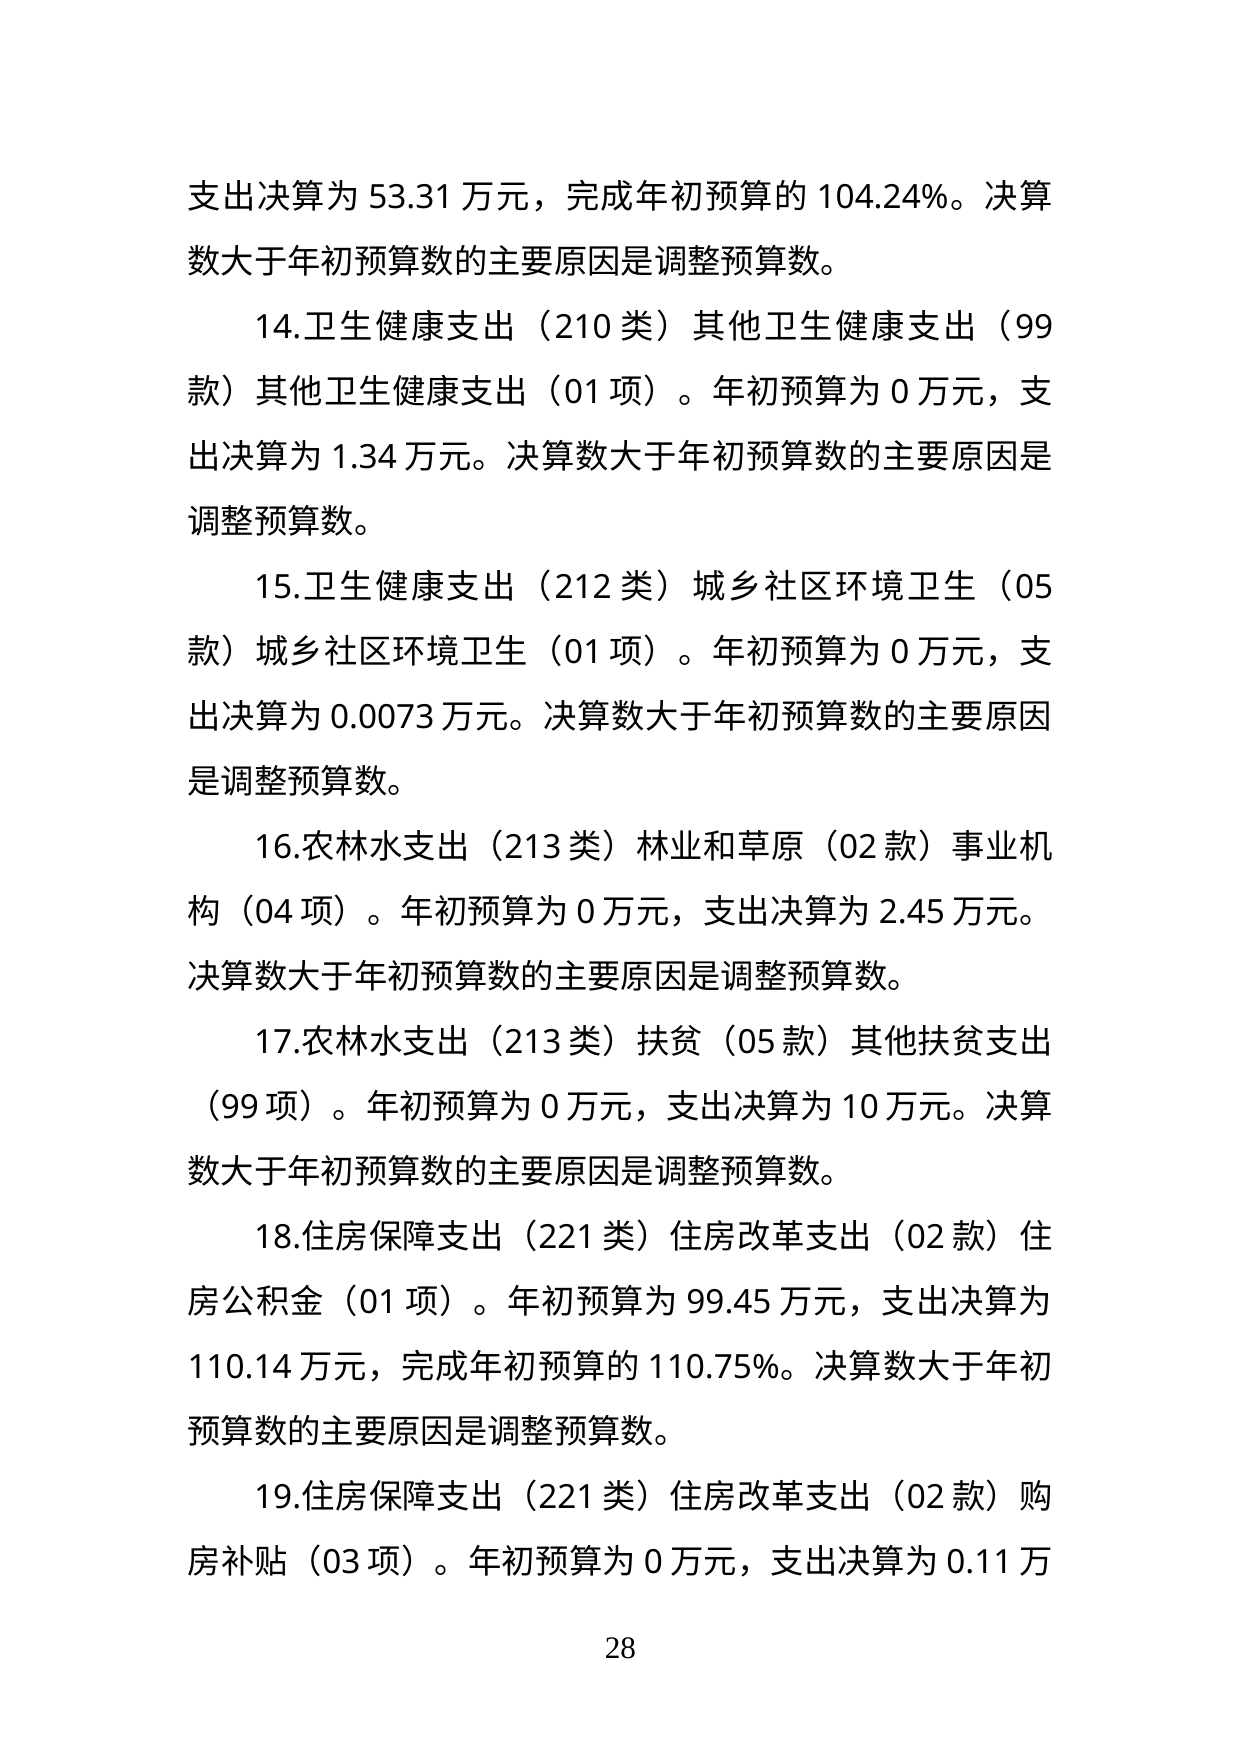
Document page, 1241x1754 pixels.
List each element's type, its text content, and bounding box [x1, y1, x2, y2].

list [187, 162, 1053, 292]
text 18.住房保障支出（221类）住房改革支出（02款）住房公积金（01项）。年初预算为99.45万元，支出决算为110.14万元，完成年初预算的110.75%。决算数大于年初预算数的主要原因是调整预算数。 [187, 1202, 1053, 1462]
list 15.卫生健康支出（212类）城乡社区环境卫生（05款）城乡社区环境卫生（01项）。年初预算为0万元，支出决算为0.0073万元。决算数大于年初预算数的主要原因是调整预算数。 [187, 552, 1053, 812]
list 14.卫生健康支出（210类）其他卫生健康支出（99款）其他卫生健康支出（01项）。年初预算为0万元，支出决算为1.34万元。决算数大于年初预算数的主要原因是调整预算数。 [187, 292, 1053, 552]
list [187, 1462, 1053, 1592]
list 16.农林水支出（213类）林业和草原（02款）事业机构（04项）。年初预算为0万元，支出决算为2.45万元。决算数大于年初预算数的主要原因是调整预算数。 [187, 812, 1053, 1007]
list 17.农林水支出（213类）扶贫（05款）其他扶贫支出（99项）。年初预算为0万元，支出决算为10万元。决算数大于年初预算数的主要原因是调整预算数。 [187, 1007, 1053, 1202]
